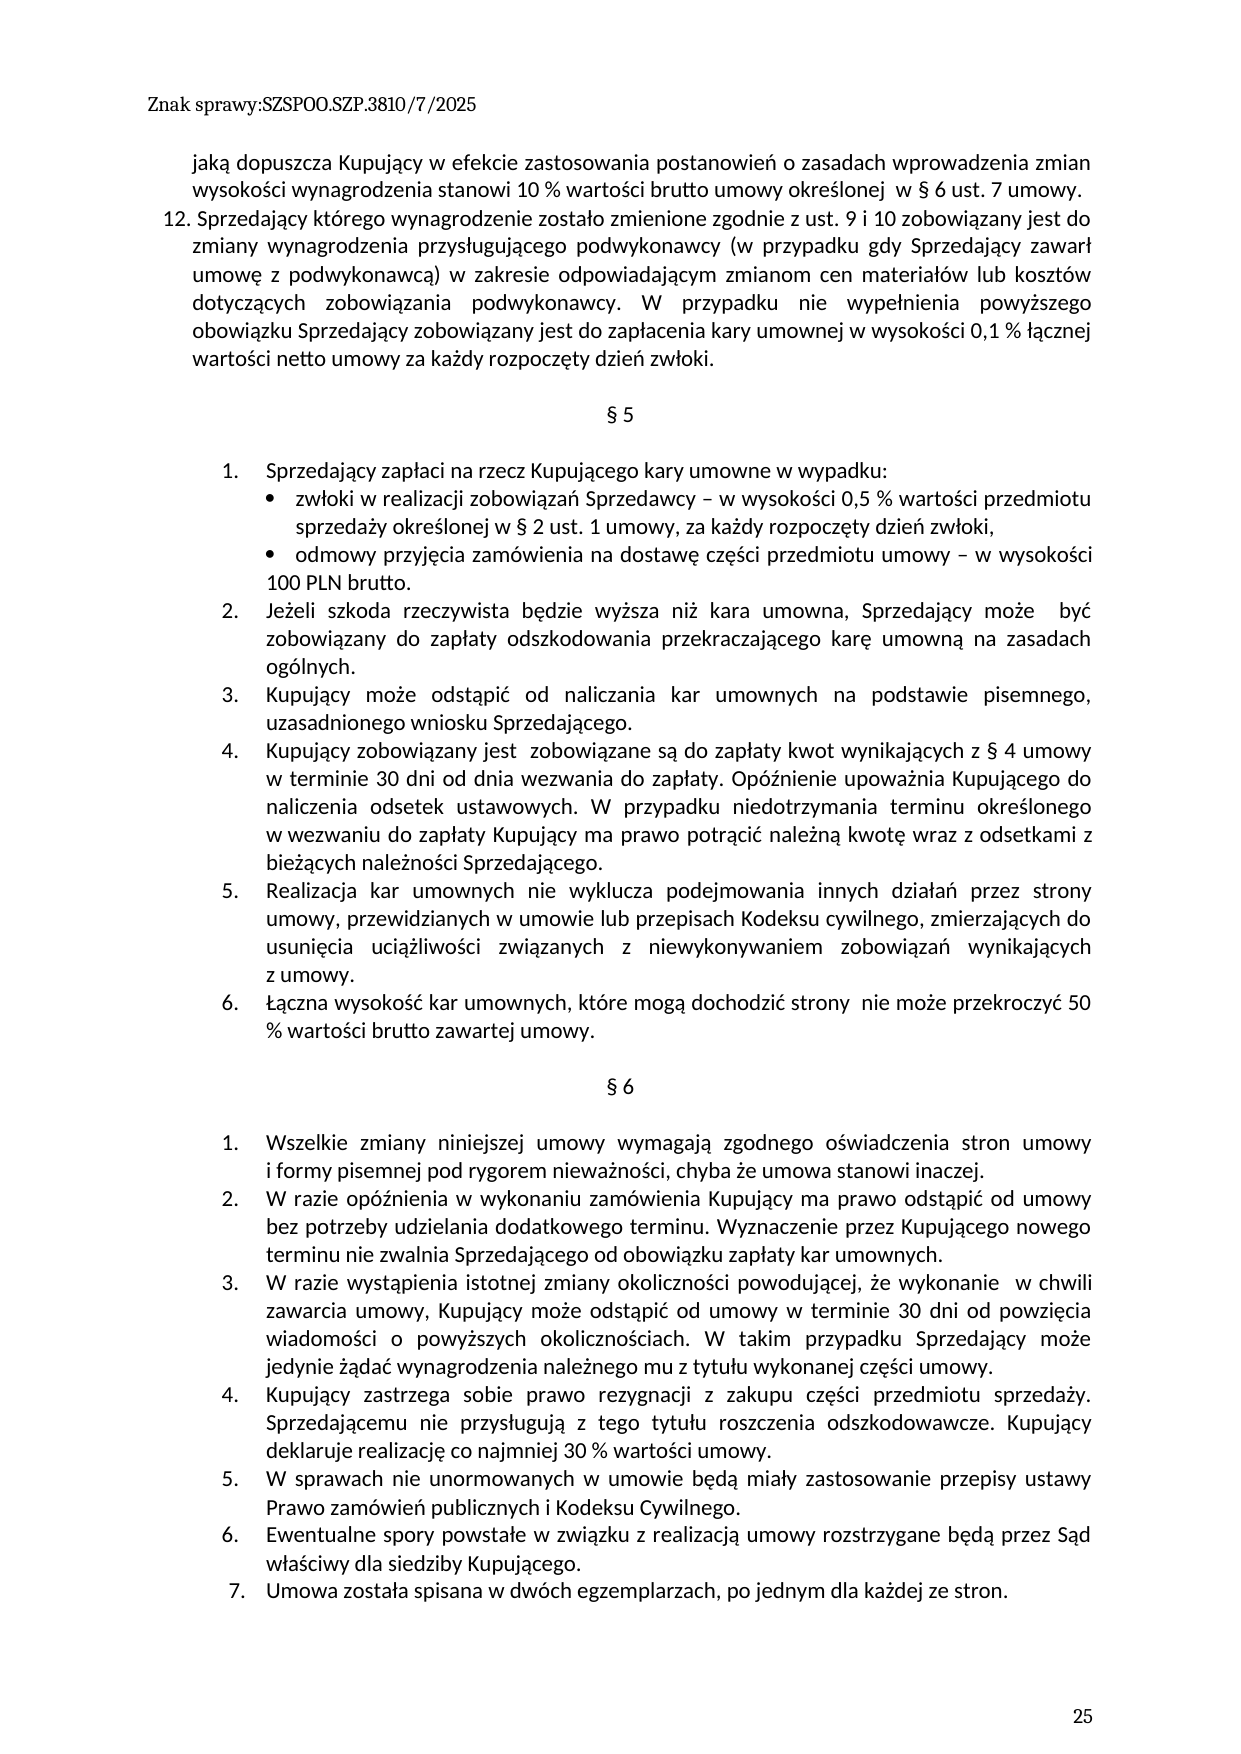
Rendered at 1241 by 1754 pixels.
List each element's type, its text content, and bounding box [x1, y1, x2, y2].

text 12. Sprzedający którego wynagrodzenie zostało zmienione zgodnie z ust. 9 i 10 zobowiązany jest do zmiany wynagrodzenia przysługującego podwykonawcy (w przypadku gdy Sprzedający zawarł umowę z podwykonawcą) w zakresie odpowiadającym zmianom cen materiałów lub kosztów dotyczących zobowiązania podwykonawcy. W przypadku nie wypełnienia powyższego obowiązku Sprzedający zobowiązany jest do zapłacenia kary umownej w wysokości 0,1 % łącznej wartości netto umowy za każdy rozpoczęty dzień zwłoki. [162, 204, 1093, 372]
list Wszelkie zmiany niniejszej umowy wymagają zgodnego oświadczenia stron umowy i formy pisemnej pod rygorem nieważności, chyba że umowa stanowi inaczej. [221, 1128, 1093, 1184]
text § 6 [148, 1072, 1093, 1100]
list Kupujący zastrzega sobie prawo rezygnacji z zakupu części przedmiotu sprzedaży. Sprzedającemu nie przysługują z tego tytułu roszczenia odszkodowawcze. Kupujący deklaruje realizację co najmniej 30 % wartości umowy. [221, 1381, 1093, 1464]
text § 5 [148, 400, 1093, 428]
list Umowa została spisana w dwóch egzemplarzach, po jednym dla każdej ze stron. [228, 1577, 1093, 1605]
list odmowy przyjęcia zamówienia na dostawę części przedmiotu umowy – w wysokości 100 PLN brutto. [266, 540, 1093, 596]
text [162, 148, 1093, 204]
list Sprzedający zapłaci na rzecz Kupującego kary umowne w wypadku: [221, 456, 1093, 484]
list Kupujący zobowiązany jest zobowiązane są do zapłaty kwot wynikających z § 4 umowy w terminie 30 dni od dnia wezwania do zapłaty. Opóźnienie upoważnia Kupującego do naliczenia odsetek ustawowych. W przypadku niedotrzymania terminu określonego w wezwaniu do zapłaty Kupujący ma prawo potrącić należną kwotę wraz z odsetkami z bieżących należności Sprzedającego. [221, 736, 1093, 876]
list Łączna wysokość kar umownych, które mogą dochodzić strony nie może przekroczyć 50 % wartości brutto zawartej umowy. [221, 988, 1093, 1044]
list W razie wystąpienia istotnej zmiany okoliczności powodującej, że wykonanie w chwili zawarcia umowy, Kupujący może odstąpić od umowy w terminie 30 dni od powzięcia wiadomości o powyższych okolicznościach. W takim przypadku Sprzedający może jedynie żądać wynagrodzenia należnego mu z tytułu wykonanej części umowy. [221, 1268, 1093, 1381]
list W sprawach nie unormowanych w umowie będą miały zastosowanie przepisy ustawy Prawo zamówień publicznych i Kodeksu Cywilnego. [221, 1464, 1093, 1521]
list Realizacja kar umownych nie wyklucza podejmowania innych działań przez strony umowy, przewidzianych w umowie lub przepisach Kodeksu cywilnego, zmierzających do usunięcia uciążliwości związanych z niewykonywaniem zobowiązań wynikających z umowy. [221, 876, 1093, 988]
list zwłoki w realizacji zobowiązań Sprzedawcy – w wysokości 0,5 % wartości przedmiotu sprzedaży określonej w § 2 ust. 1 umowy, za każdy rozpoczęty dzień zwłoki, [266, 484, 1093, 540]
list Ewentualne spory powstałe w związku z realizacją umowy rozstrzygane będą przez Sąd właściwy dla siedziby Kupującego. [221, 1521, 1093, 1577]
list Jeżeli szkoda rzeczywista będzie wyższa niż kara umowna, Sprzedający może być zobowiązany do zapłaty odszkodowania przekraczającego karę umowną na zasadach ogólnych. [221, 596, 1093, 680]
list Kupujący może odstąpić od naliczania kar umownych na podstawie pisemnego, uzasadnionego wniosku Sprzedającego. [221, 680, 1093, 736]
list W razie opóźnienia w wykonaniu zamówienia Kupujący ma prawo odstąpić od umowy bez potrzeby udzielania dodatkowego terminu. Wyznaczenie przez Kupującego nowego terminu nie zwalnia Sprzedającego od obowiązku zapłaty kar umownych. [221, 1184, 1093, 1268]
